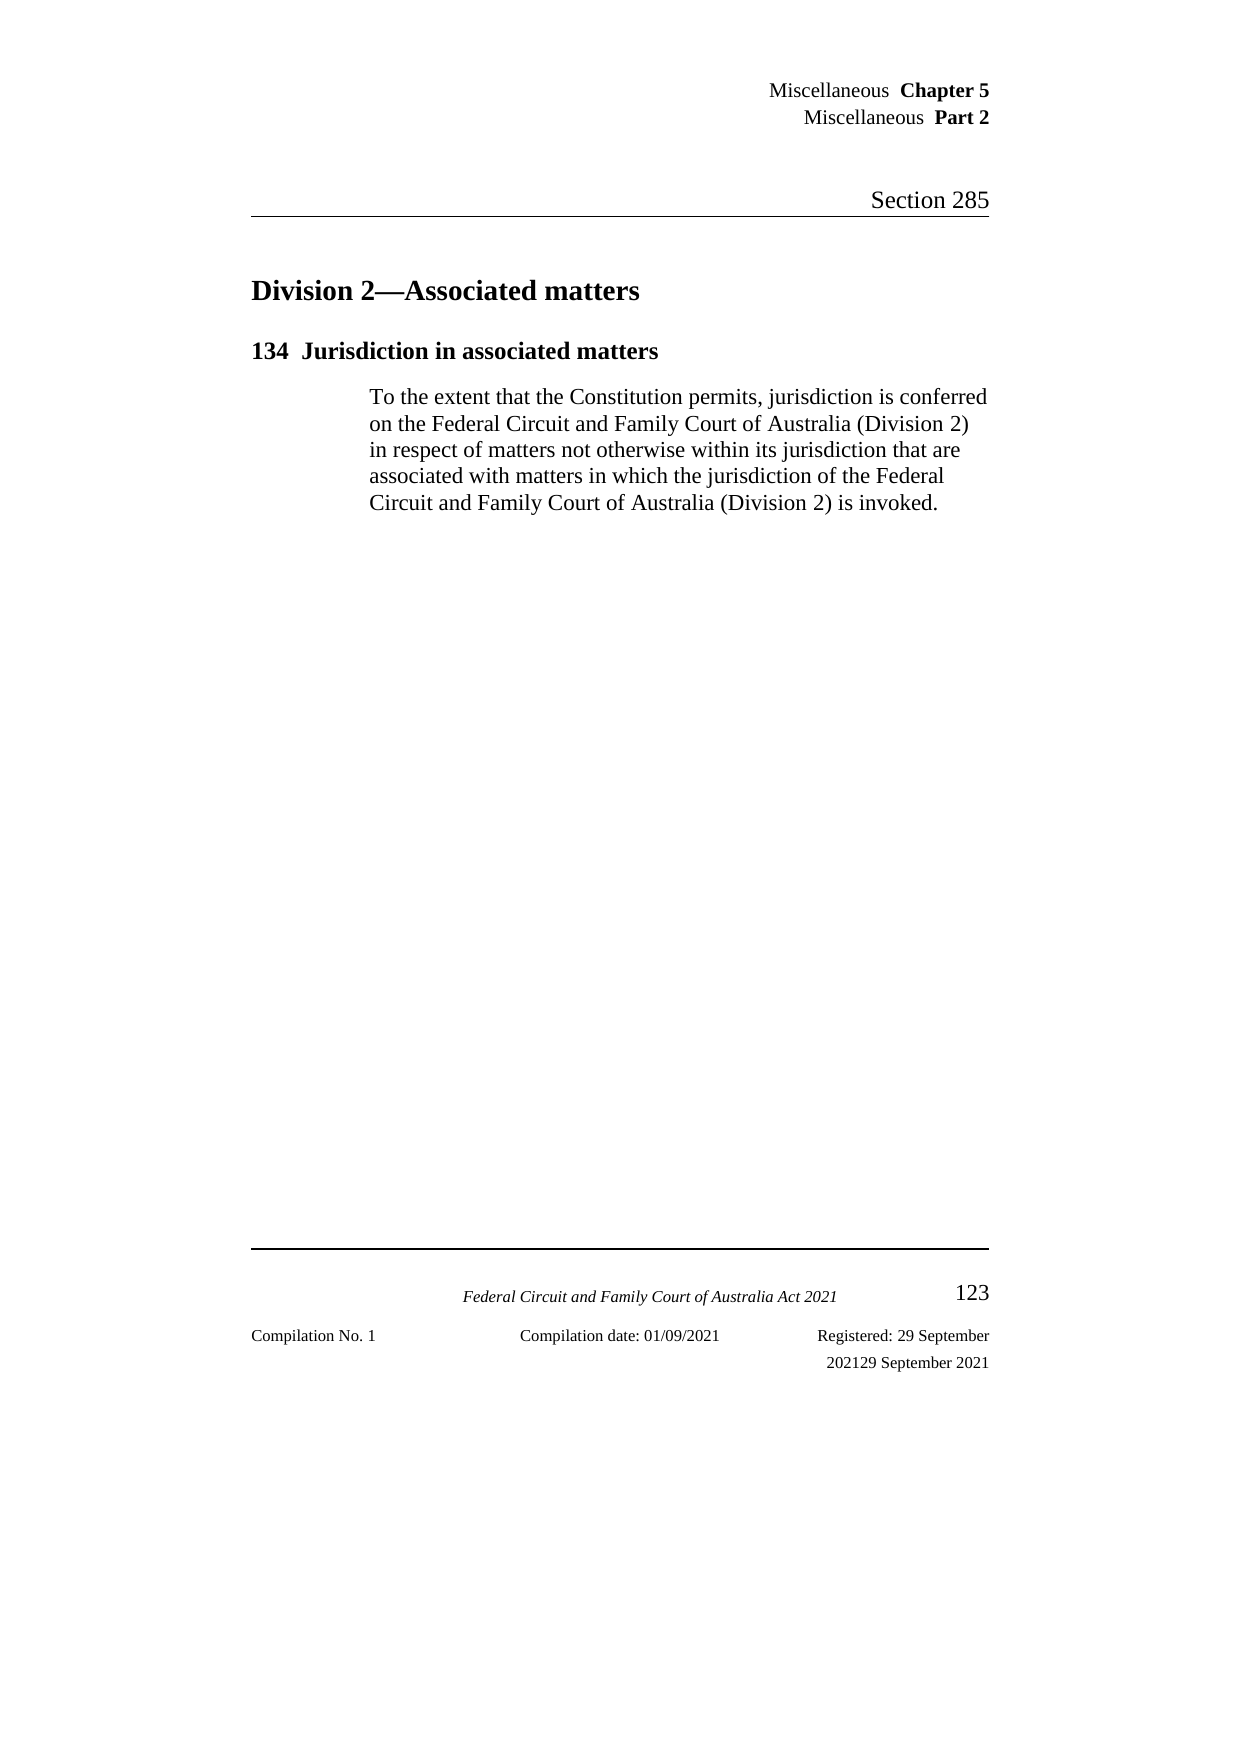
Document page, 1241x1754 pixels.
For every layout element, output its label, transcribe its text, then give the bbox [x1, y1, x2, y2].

text 134 Jurisdiction in associated matters [251, 336, 989, 364]
text To the extent that the Constitution permits, jurisdiction is conferred on the Federal Circuit and Family Court of Australia (Division 2) in respect of matters not otherwise within its jurisdiction that are associated with matters in which the jurisdiction of the Federal Circuit and Family Court of Australia (Division 2) is invoked. [251, 383, 989, 515]
text Division 2—Associated matters [251, 273, 989, 307]
